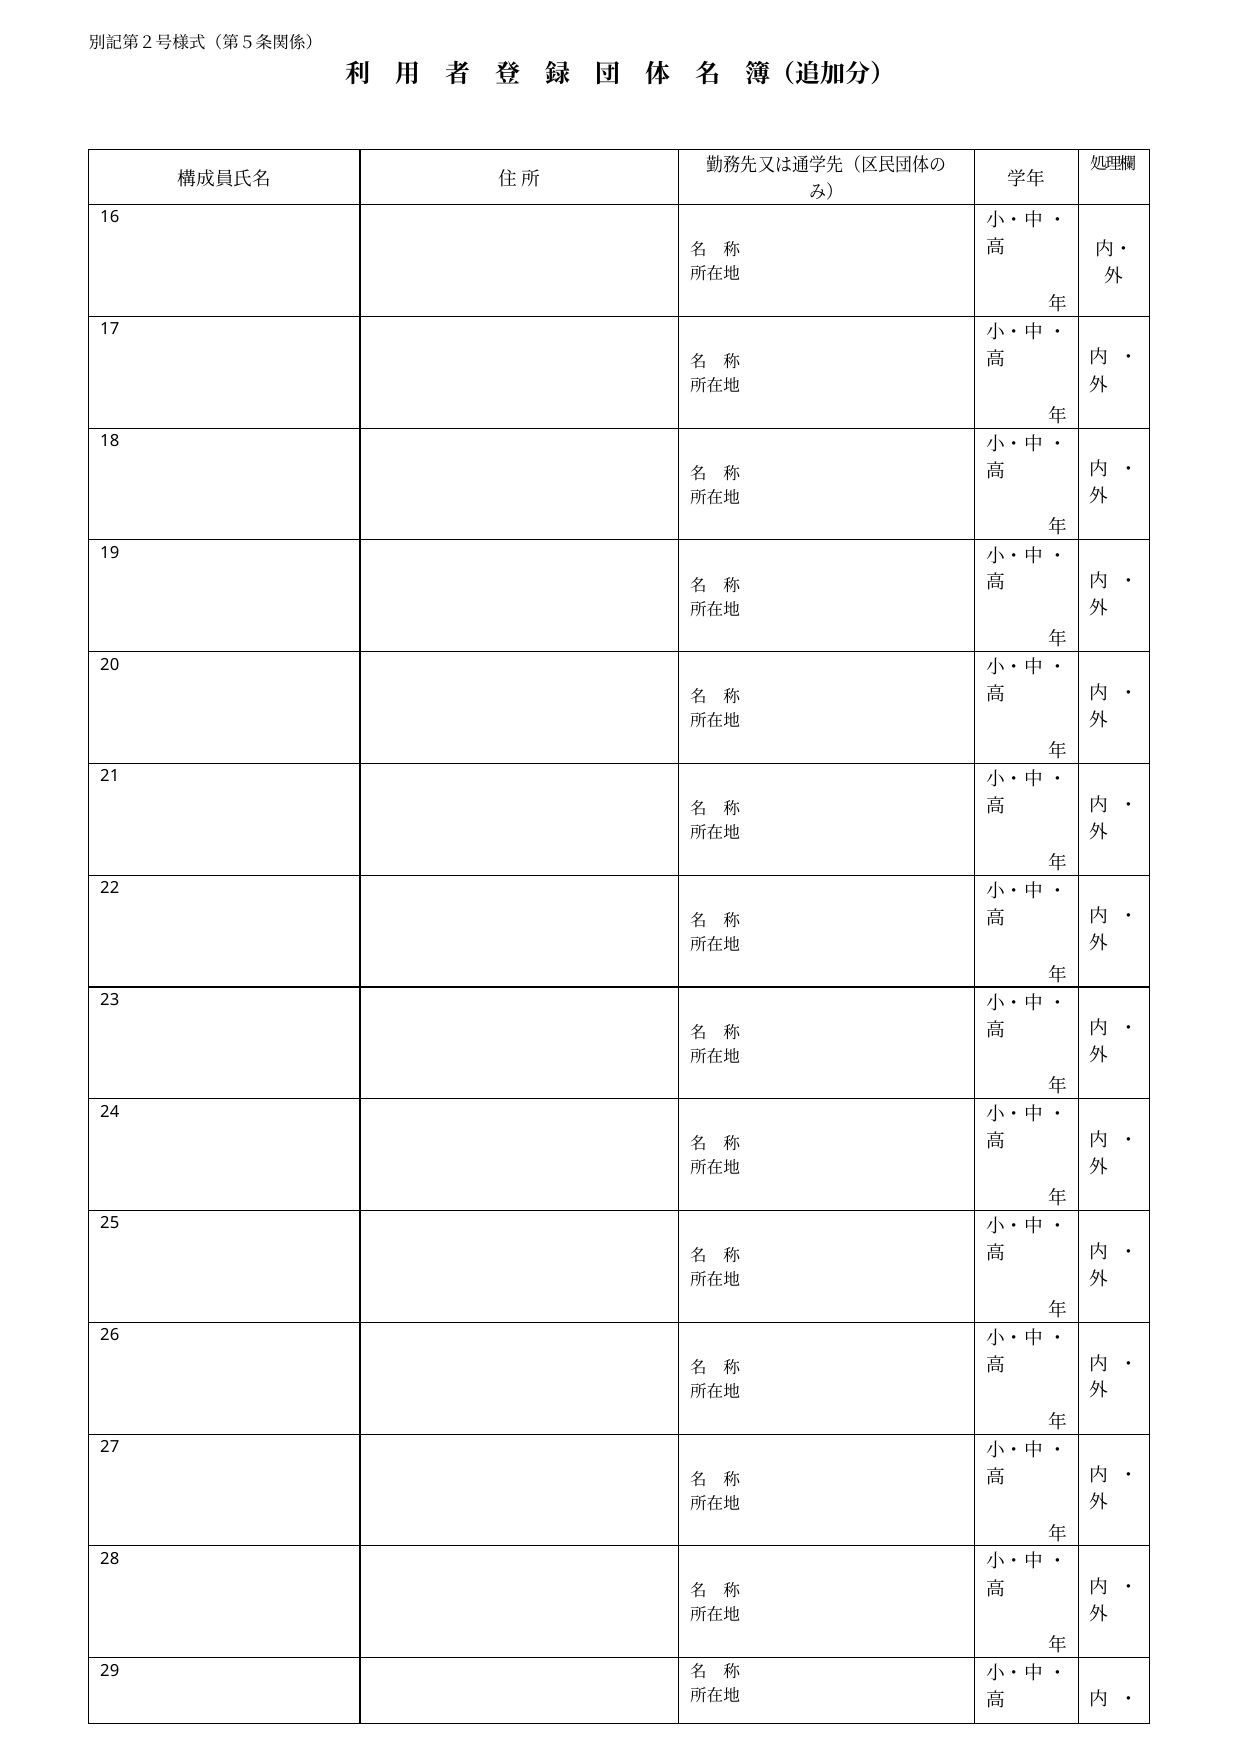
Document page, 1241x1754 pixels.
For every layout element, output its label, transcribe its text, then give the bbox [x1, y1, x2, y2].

table_cell [361, 429, 678, 539]
table_cell [361, 205, 678, 316]
text 利 用 者 登 録 団 体 名 簿（追加分） [89, 53, 1152, 89]
table_cell [361, 1658, 678, 1723]
table_cell [361, 988, 678, 1098]
table_cell 17 [89, 317, 359, 428]
table_cell 名 称 所在地 [679, 1546, 974, 1657]
table_cell 小･中・高 年 [975, 1099, 1078, 1210]
table_header 住 所 [361, 150, 678, 204]
table_cell [361, 1099, 678, 1210]
table_cell [361, 1211, 678, 1322]
table_cell 小･中・高 年 [975, 1435, 1078, 1545]
table_cell 内・外 [1079, 429, 1149, 539]
table_header 構成員氏名 [89, 150, 359, 204]
table_cell [361, 652, 678, 763]
table_cell 小･中・高 年 [975, 429, 1078, 539]
table_cell 名 称 所在地 [679, 988, 974, 1098]
table_cell 16 [89, 205, 359, 316]
table_cell 内・外 [1079, 876, 1149, 986]
table_cell 名 称 所在地 [679, 1211, 974, 1322]
table_cell 内・外 [1079, 540, 1149, 651]
table_cell 内・外 [1079, 652, 1149, 763]
table_cell 名 称 所在地 [679, 429, 974, 539]
table_cell 29 [89, 1658, 359, 1723]
table_cell 小･中・高 年 [975, 1323, 1078, 1433]
table_cell 小･中・高 年 [975, 652, 1078, 763]
table_cell 内・外 [1079, 1211, 1149, 1322]
table_cell 名 称 所在地 [679, 652, 974, 763]
table_cell 小･中・高 年 [975, 988, 1078, 1098]
table_cell 内・外 [1079, 1435, 1149, 1545]
table_cell 小･中・高 年 [975, 540, 1078, 651]
table_cell 名 称 所在地 [679, 876, 974, 986]
table_cell 22 [89, 876, 359, 986]
table_cell 小･中・高 年 [975, 764, 1078, 875]
table_cell 23 [89, 988, 359, 1098]
table_cell 27 [89, 1435, 359, 1545]
table_cell [361, 1323, 678, 1433]
table_cell [361, 317, 678, 428]
table_cell 名 称 所在地 [679, 764, 974, 875]
table_cell 小･中・高 年 [975, 205, 1078, 316]
table_cell 28 [89, 1546, 359, 1657]
table_cell 内・外 [1079, 764, 1149, 875]
table_cell [361, 540, 678, 651]
table_cell 26 [89, 1323, 359, 1433]
table_cell 小･中・高 年 [975, 1211, 1078, 1322]
table_cell 小･中・高 年 [975, 1546, 1078, 1657]
table_cell 25 [89, 1211, 359, 1322]
table_cell 名 称 所在地 [679, 1099, 974, 1210]
table_cell [361, 876, 678, 986]
table_cell 小･中・高 年 [975, 876, 1078, 986]
table_cell 内・外 [1079, 1323, 1149, 1433]
table_cell 名 称 所在地 [679, 1323, 974, 1433]
table_cell 内・外 [1079, 317, 1149, 428]
table_cell 内・外 [1079, 205, 1149, 316]
table_cell 名 称 所在地 [679, 540, 974, 651]
table_cell 小･中・高 年 [975, 1658, 1078, 1723]
table_cell 名 称 所在地 [679, 1658, 974, 1723]
table_cell [361, 1546, 678, 1657]
table_cell 内・外 [1079, 988, 1149, 1098]
table_cell 名 称 所在地 [679, 205, 974, 316]
table_cell 18 [89, 429, 359, 539]
text 別記第２号様式（第５条関係） [89, 29, 1152, 53]
table_cell 19 [89, 540, 359, 651]
table_header 処理欄 [1079, 150, 1149, 204]
table_header 勤務先又は通学先（区民団体のみ） [679, 150, 974, 204]
table_cell 小･中・高 年 [975, 317, 1078, 428]
table_cell 20 [89, 652, 359, 763]
table_cell 内・外 [1079, 1546, 1149, 1657]
table_header 学年 [975, 150, 1078, 204]
table_cell [361, 1435, 678, 1545]
table_cell [361, 764, 678, 875]
table_cell 24 [89, 1099, 359, 1210]
table_cell 内・外 [1079, 1099, 1149, 1210]
table_cell 名 称 所在地 [679, 317, 974, 428]
table_cell 名 称 所在地 [679, 1435, 974, 1545]
table_cell 21 [89, 764, 359, 875]
table_cell 内・外 [1079, 1658, 1149, 1723]
